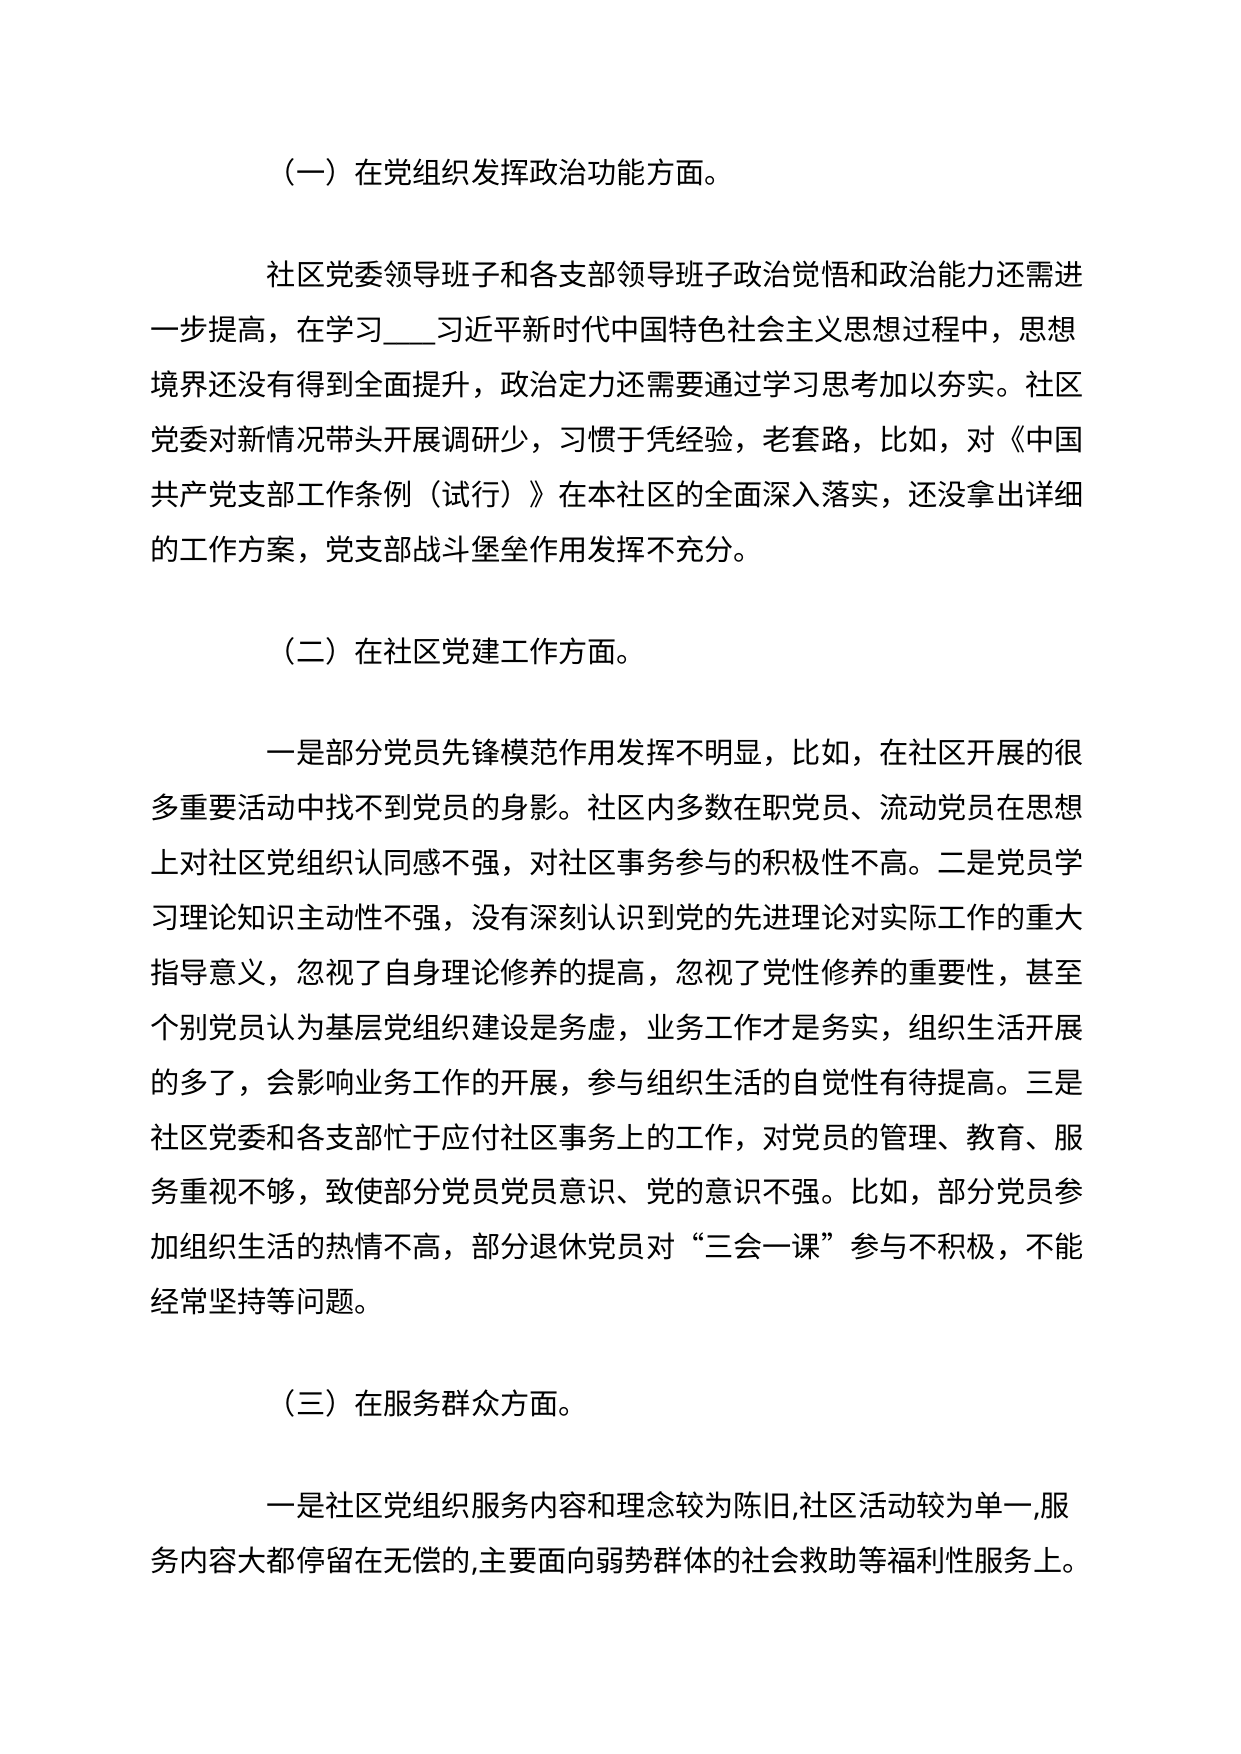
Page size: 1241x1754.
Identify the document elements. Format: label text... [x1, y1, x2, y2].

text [150, 1482, 1090, 1580]
text 一是部分党员先锋模范作用发挥不明显，比如，在社区开展的很多重要活动中找不到党员的身影。社区内多数在职党员、流动党员在思想上对社区党组织认同感不强，对社区事务参与的积极性不高。二是党员学习理论知识主动性不强，没有深刻认识到党的先进理论对实际工作的重大指导意义，忽视了自身理论修养的提高，忽视了党性修养的重要性，甚至个别党员认为基层党组织建设是务虚，业务工作才是务实，组织生活开展的多了，会影响业务工作的开展，参与组织生活的自觉性有待提高。三是社区党委和各支部忙于应付社区事务上的工作，对党员的管理、教育、服务重视不够，致使部分党员党员意识、党的意识不强。比如，部分党员参加组织生活的热情不高，部分退休党员对“三会一课”参与不积极，不能经常坚持等问题。 [150, 730, 1090, 1321]
text 社区党委领导班子和各支部领导班子政治觉悟和政治能力还需进一步提高，在学习____习近平新时代中国特色社会主义思想过程中，思想境界还没有得到全面提升，政治定力还需要通过学习思考加以夯实。社区党委对新情况带头开展调研少，习惯于凭经验，老套路，比如，对《中国共产党支部工作条例（试行）》在本社区的全面深入落实，还没拿出详细的工作方案，党支部战斗堡垒作用发挥不充分。 [150, 252, 1090, 569]
text （三）在服务群众方面。 [150, 1381, 1090, 1423]
text （二）在社区党建工作方面。 [150, 628, 1090, 670]
text （一）在党组织发挥政治功能方面。 [150, 150, 1090, 192]
